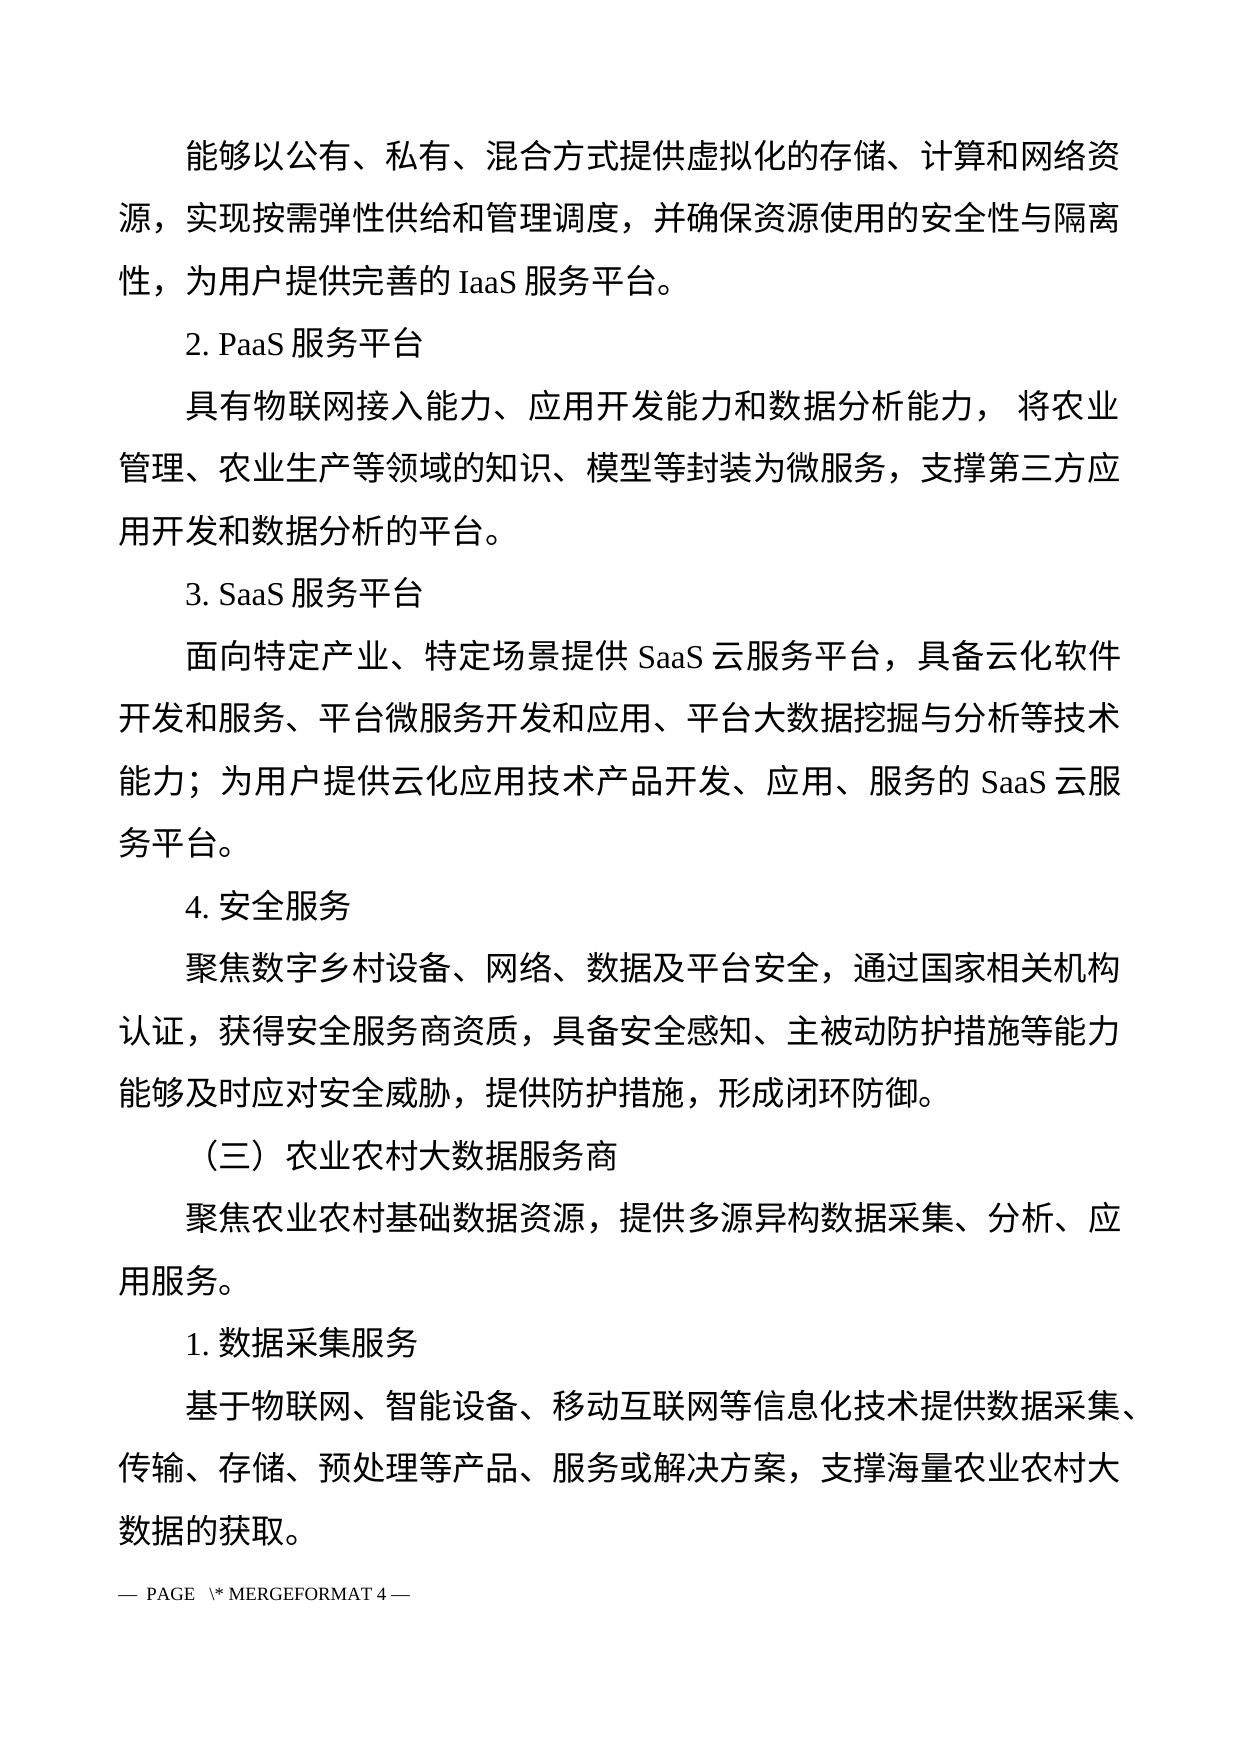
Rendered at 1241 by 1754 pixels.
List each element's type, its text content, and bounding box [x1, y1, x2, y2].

text 面向特定产业、特定场景提供SaaS云服务平台，具备云化软件开发和服务、平台微服务开发和应用、平台大数据挖掘与分析等技术能力；为用户提供云化应用技术产品开发、应用、服务的SaaS云服务平台。 [118, 618, 1122, 868]
text 基于物联网、智能设备、移动互联网等信息化技术提供数据采集、传输、存储、预处理等产品、服务或解决方案，支撑海量农业农村大数据的获取。 [118, 1368, 1122, 1556]
text 2. PaaS服务平台 [118, 306, 1122, 368]
text 具有物联网接入能力、应用开发能力和数据分析能力， 将农业管理、农业生产等领域的知识、模型等封装为微服务，支撑第三方应用开发和数据分析的平台。 [118, 368, 1122, 556]
text 4. 安全服务 [118, 868, 1122, 931]
text 聚焦数字乡村设备、网络、数据及平台安全，通过国家相关机构认证，获得安全服务商资质，具备安全感知、主被动防护措施等能力，能够及时应对安全威胁，提供防护措施，形成闭环防御。 [118, 931, 1122, 1118]
subtitle （三）农业农村大数据服务商 [118, 1118, 1122, 1181]
text 能够以公有、私有、混合方式提供虚拟化的存储、计算和网络资源，实现按需弹性供给和管理调度，并确保资源使用的安全性与隔离性，为用户提供完善的IaaS服务平台。 [118, 118, 1122, 306]
text 聚焦农业农村基础数据资源，提供多源异构数据采集、分析、应用服务。 [118, 1181, 1122, 1306]
text 3. SaaS服务平台 [118, 556, 1122, 618]
text 1. 数据采集服务 [118, 1306, 1122, 1368]
